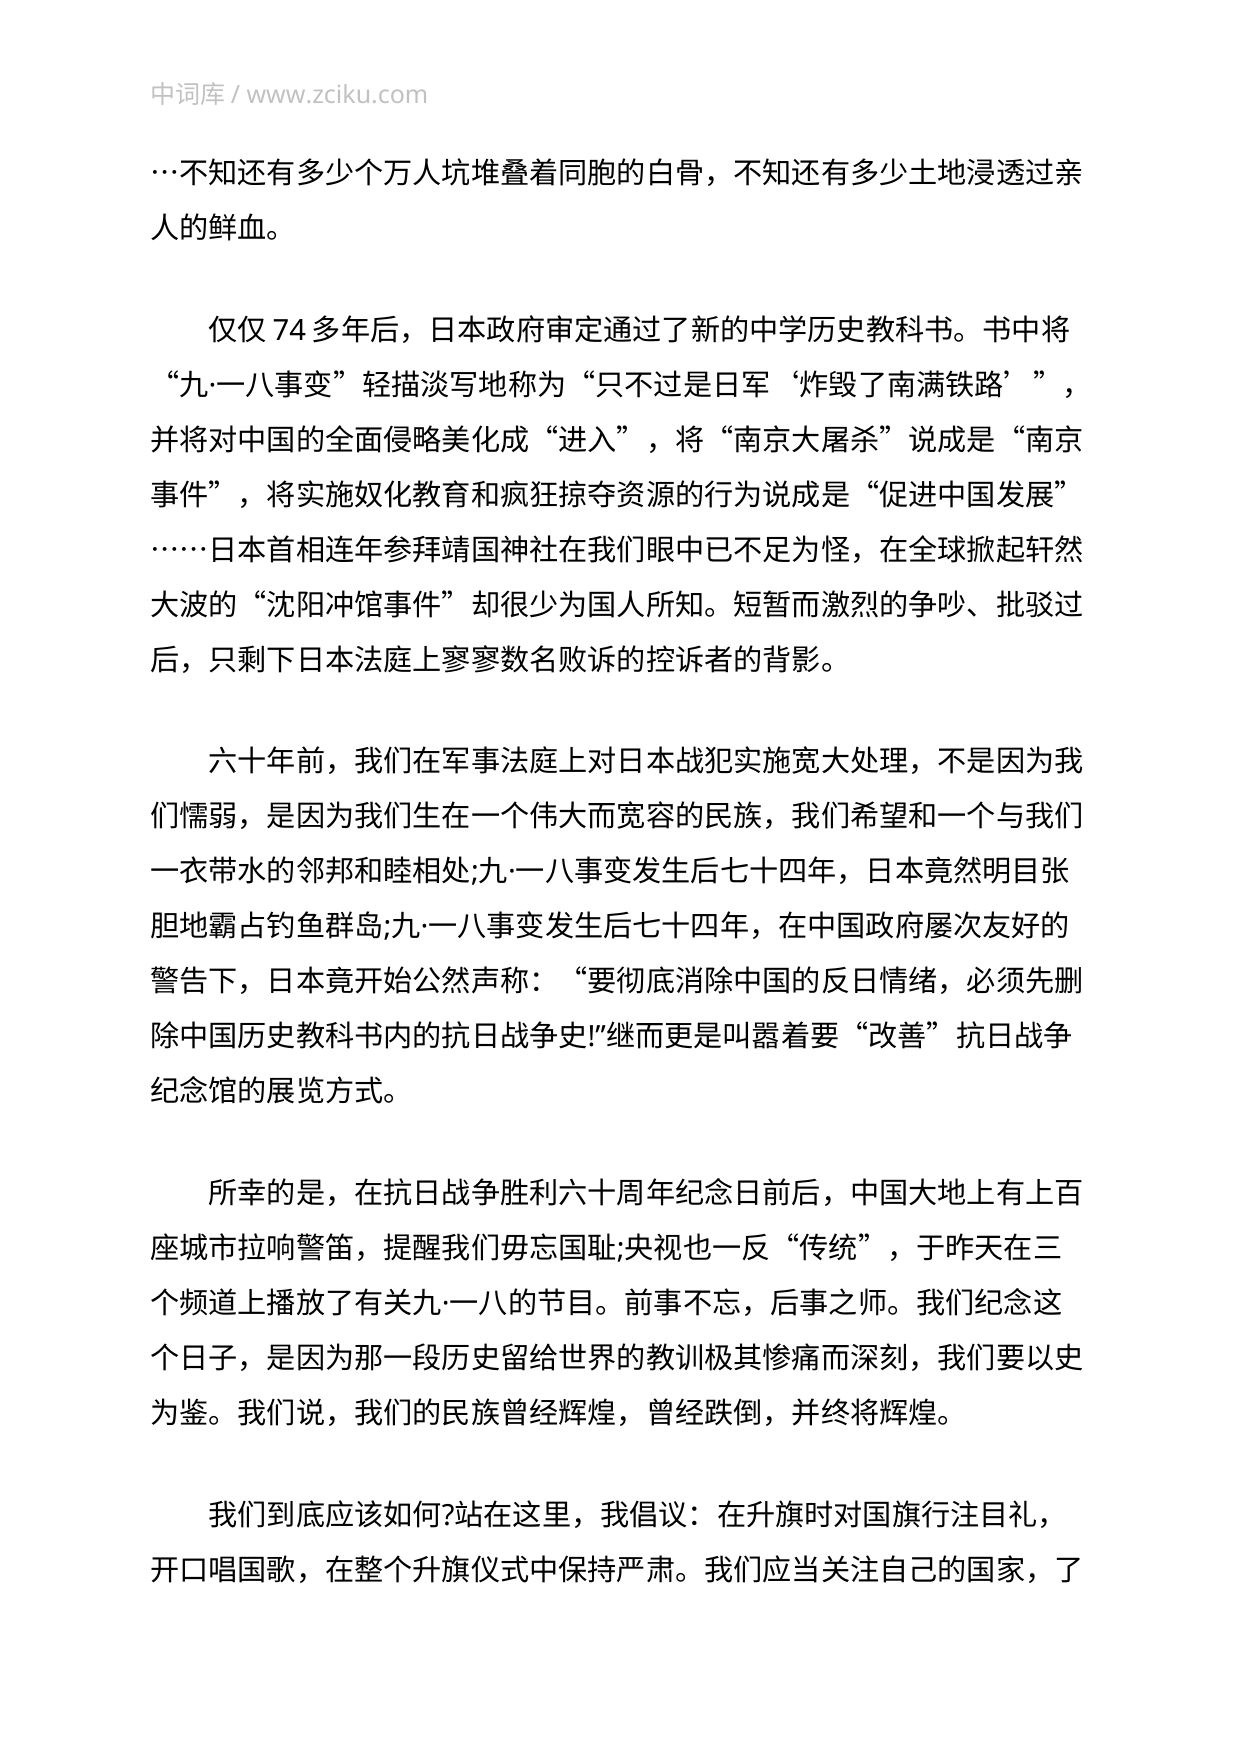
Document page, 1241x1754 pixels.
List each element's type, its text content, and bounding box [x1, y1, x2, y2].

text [150, 1491, 1090, 1588]
text 六十年前，我们在军事法庭上对日本战犯实施宽大处理，不是因为我们懦弱，是因为我们生在一个伟大而宽容的民族，我们希望和一个与我们一衣带水的邻邦和睦相处;九·一八事变发生后七十四年，日本竟然明目张胆地霸占钓鱼群岛;九·一八事变发生后七十四年，在中国政府屡次友好的警告下，日本竟开始公然声称：“要彻底消除中国的反日情绪，必须先删除中国历史教科书内的抗日战争史!”继而更是叫嚣着要“改善”抗日战争纪念馆的展览方式。 [150, 738, 1090, 1110]
text 仅仅74多年后，日本政府审定通过了新的中学历史教科书。书中将“九·一八事变”轻描淡写地称为“只不过是日军‘炸毁了南满铁路’”，并将对中国的全面侵略美化成“进入”，将“南京大屠杀”说成是“南京事件”，将实施奴化教育和疯狂掠夺资源的行为说成是“促进中国发展”……日本首相连年参拜靖国神社在我们眼中已不足为怪，在全球掀起轩然大波的“沈阳冲馆事件”却很少为国人所知。短暂而激烈的争吵、批驳过后，只剩下日本法庭上寥寥数名败诉的控诉者的背影。 [150, 307, 1090, 678]
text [150, 150, 1090, 247]
text 所幸的是，在抗日战争胜利六十周年纪念日前后，中国大地上有上百座城市拉响警笛，提醒我们毋忘国耻;央视也一反“传统”，于昨天在三个频道上播放了有关九·一八的节目。前事不忘，后事之师。我们纪念这个日子，是因为那一段历史留给世界的教训极其惨痛而深刻，我们要以史为鉴。我们说，我们的民族曾经辉煌，曾经跌倒，并终将辉煌。 [150, 1169, 1090, 1432]
